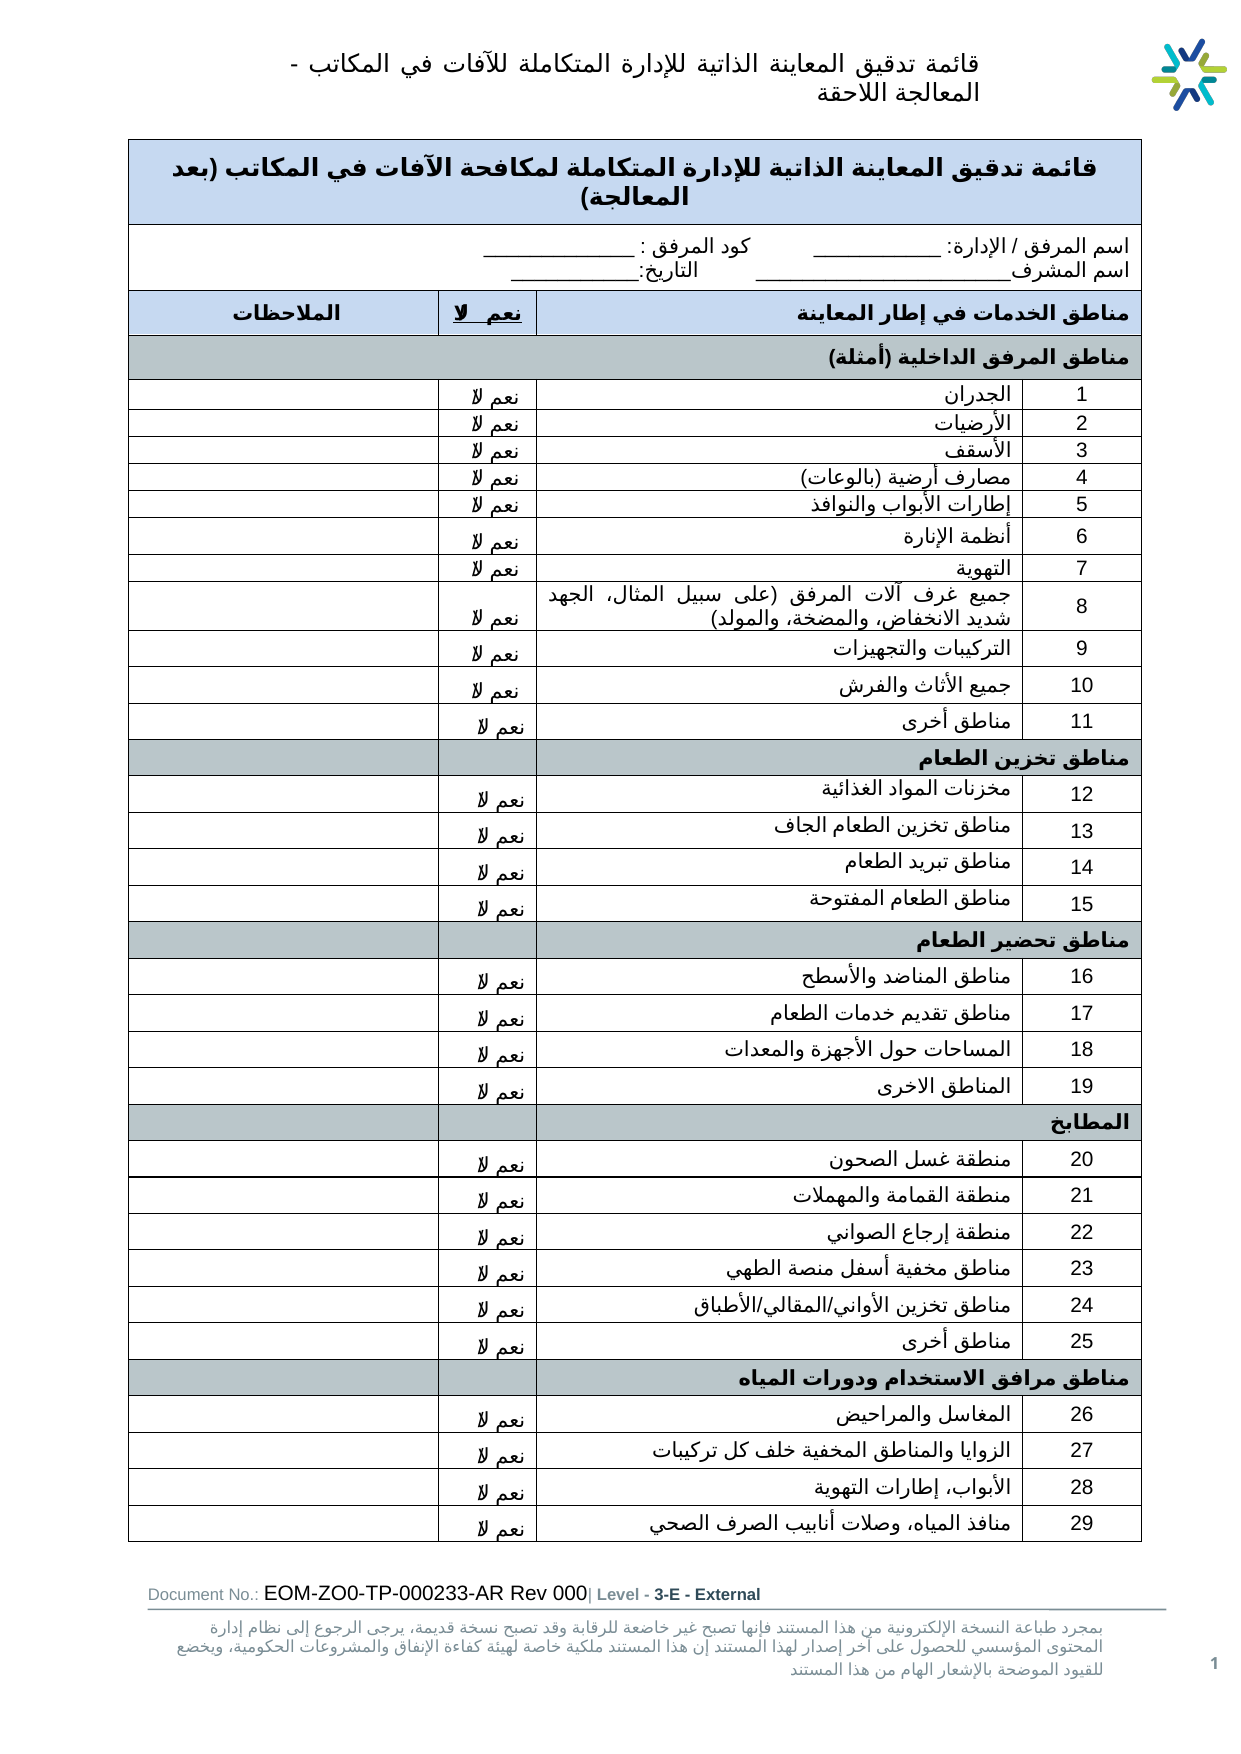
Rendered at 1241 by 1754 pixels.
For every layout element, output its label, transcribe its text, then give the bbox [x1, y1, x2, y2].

table_cell مناطق تخزين الطعام [537, 740, 1141, 775]
table_cell المغاسل والمراحيض [537, 1396, 1022, 1432]
table_cell نعم/لا [439, 464, 536, 490]
table_cell مخزنات المواد الغذائية [537, 776, 1022, 812]
table_cell 22 [1023, 1214, 1141, 1249]
table_cell [129, 1178, 438, 1213]
table_cell [129, 704, 438, 739]
table_cell مناطق الطعام المفتوحة [537, 886, 1022, 921]
table_cell نعم/لا [439, 1396, 536, 1432]
table_cell نعم/لا [439, 631, 536, 666]
table_cell نعم/لا [439, 1469, 536, 1504]
table_cell التركيبات والتجهيزات [537, 631, 1022, 666]
table_cell [129, 1214, 438, 1249]
table_cell التهوية [537, 555, 1022, 581]
table_cell منطقة غسل الصحون [537, 1141, 1022, 1176]
table_cell نعم/لا [439, 380, 536, 409]
table_cell [129, 437, 438, 463]
table_cell [129, 849, 438, 885]
table_cell الأبواب، إطارات التهوية [537, 1469, 1022, 1504]
table_cell 14 [1023, 849, 1141, 885]
table_cell المناطق الاخرى [537, 1068, 1022, 1103]
table_cell الزوايا والمناطق المخفية خلف كل تركيبات [537, 1433, 1022, 1468]
table_cell 8 [1023, 582, 1141, 629]
table_cell 3 [1023, 437, 1141, 463]
table_cell نعم/لا [439, 1068, 536, 1103]
table_cell نعم/لا [439, 1323, 536, 1359]
table_cell [129, 1032, 438, 1067]
table_cell 24 [1023, 1287, 1141, 1322]
table_cell مناطق أخرى [537, 1323, 1022, 1359]
table_cell مناطق تحضير الطعام [537, 922, 1141, 958]
table_cell [129, 995, 438, 1031]
table_cell 28 [1023, 1469, 1141, 1504]
table_cell [129, 1433, 438, 1468]
table_cell 5 [1023, 491, 1141, 517]
table_cell [129, 410, 438, 436]
table_cell 13 [1023, 813, 1141, 848]
table_cell أنظمة الإنارة [537, 518, 1022, 553]
table_cell 17 [1023, 995, 1141, 1031]
table_cell الأرضيات [537, 410, 1022, 436]
table_cell نعم/لا [439, 555, 536, 581]
table_cell نعم/لا [439, 667, 536, 702]
table_cell نعم/لا [439, 1250, 536, 1286]
table_cell [129, 1068, 438, 1103]
table_cell 6 [1023, 518, 1141, 553]
table_cell 29 [1023, 1506, 1141, 1541]
table_header قائمة تدقيق المعاينة الذاتية للإدارة المتكاملة لمكافحة الآفات في المكاتب (بعد المعالجة) [129, 140, 1141, 224]
table_cell نعم/لا [439, 1287, 536, 1322]
table_cell المساحات حول الأجهزة والمعدات [537, 1032, 1022, 1067]
table_cell 9 [1023, 631, 1141, 666]
table_cell [129, 813, 438, 848]
table_cell مصارف أرضية (بالوعات) [537, 464, 1022, 490]
table_cell نعم/لا [439, 776, 536, 812]
table_cell [129, 740, 438, 775]
table_cell نعم/لا [439, 518, 536, 553]
table_cell 27 [1023, 1433, 1141, 1468]
table_cell نعم/لا [439, 1214, 536, 1249]
table_cell [129, 582, 438, 629]
table_cell نعم/لا [439, 849, 536, 885]
table_cell نعم/لا [439, 1141, 536, 1176]
table_cell [129, 1506, 438, 1541]
table_cell مناطق تخزين الطعام الجاف [537, 813, 1022, 848]
table_cell مناطق مخفية أسفل منصة الطهي [537, 1250, 1022, 1286]
table_cell منافذ المياه، وصلات أنابيب الصرف الصحي [537, 1506, 1022, 1541]
table_cell [129, 1360, 438, 1395]
table_cell [129, 555, 438, 581]
table_cell [129, 667, 438, 702]
table_cell نعم/لا [439, 704, 536, 739]
table_cell المطابخ [537, 1105, 1141, 1140]
table_cell نعم/لا [439, 410, 536, 436]
table_cell [129, 922, 438, 958]
table_cell جميع الأثاث والفرش [537, 667, 1022, 702]
table_cell مناطق مرافق الاستخدام ودورات المياه [537, 1360, 1141, 1395]
table_cell 19 [1023, 1068, 1141, 1103]
table_cell [439, 1360, 536, 1395]
table_cell 26 [1023, 1396, 1141, 1432]
table_cell 16 [1023, 959, 1141, 994]
table_cell نعم/لا [439, 582, 536, 629]
table_cell نعم/لا [439, 959, 536, 994]
table_cell [129, 631, 438, 666]
table_cell [129, 1323, 438, 1359]
table_cell [129, 1105, 438, 1140]
table_cell 15 [1023, 886, 1141, 921]
table_cell 21 [1023, 1178, 1141, 1213]
table_cell [439, 922, 536, 958]
table_cell [129, 491, 438, 517]
table_cell 12 [1023, 776, 1141, 812]
table_cell 25 [1023, 1323, 1141, 1359]
table_cell [129, 1469, 438, 1504]
table_cell مناطق الخدمات في إطار المعاينة [537, 291, 1141, 334]
table_cell الأسقف [537, 437, 1022, 463]
table_cell نعم/لا [439, 437, 536, 463]
table_cell اسم المرفق / الإدارة: ___________ كود المرفق : _____________ اسم المشرف______________________ التاريخ:___________ [129, 225, 1141, 290]
table_cell [129, 1250, 438, 1286]
table_cell 10 [1023, 667, 1141, 702]
table_cell [439, 740, 536, 775]
table_cell [129, 776, 438, 812]
table_cell نعم / لا [439, 291, 536, 334]
table_cell 7 [1023, 555, 1141, 581]
table_cell 11 [1023, 704, 1141, 739]
table_cell 1 [1023, 380, 1141, 409]
table_cell 18 [1023, 1032, 1141, 1067]
table_cell منطقة إرجاع الصواني [537, 1214, 1022, 1249]
table_cell 4 [1023, 464, 1141, 490]
table_cell مناطق تقديم خدمات الطعام [537, 995, 1022, 1031]
table_cell الجدران [537, 380, 1022, 409]
table_cell نعم/لا [439, 813, 536, 848]
table_cell [129, 1141, 438, 1176]
table_cell نعم/لا [439, 995, 536, 1031]
table_cell مناطق المناضد والأسطح [537, 959, 1022, 994]
table_cell 23 [1023, 1250, 1141, 1286]
table_cell [129, 1287, 438, 1322]
table_cell نعم/لا [439, 491, 536, 517]
table_cell مناطق تبريد الطعام [537, 849, 1022, 885]
table_cell [439, 1105, 536, 1140]
table_cell [129, 518, 438, 553]
table_cell نعم/لا [439, 1433, 536, 1468]
table_cell مناطق المرفق الداخلية (أمثلة) [129, 336, 1141, 379]
table_cell 2 [1023, 410, 1141, 436]
table_cell الملاحظات [129, 291, 438, 334]
table_cell 20 [1023, 1141, 1141, 1176]
table_cell نعم/لا [439, 1178, 536, 1213]
table_cell [129, 1396, 438, 1432]
table_cell مناطق تخزين الأواني/المقالي/الأطباق [537, 1287, 1022, 1322]
table_cell مناطق أخرى [537, 704, 1022, 739]
table_cell نعم/لا [439, 886, 536, 921]
table_cell منطقة القمامة والمهملات [537, 1178, 1022, 1213]
table_cell [129, 886, 438, 921]
table_cell [129, 464, 438, 490]
table_cell نعم/لا [439, 1032, 536, 1067]
table_cell جميع غرف آلات المرفق (على سبيل المثال، الجهد شديد الانخفاض، والمضخة، والمولد) [537, 582, 1022, 629]
table_cell إطارات الأبواب والنوافذ [537, 491, 1022, 517]
table_cell نعم/لا [439, 1506, 536, 1541]
table_cell [129, 959, 438, 994]
table_cell [129, 380, 438, 409]
